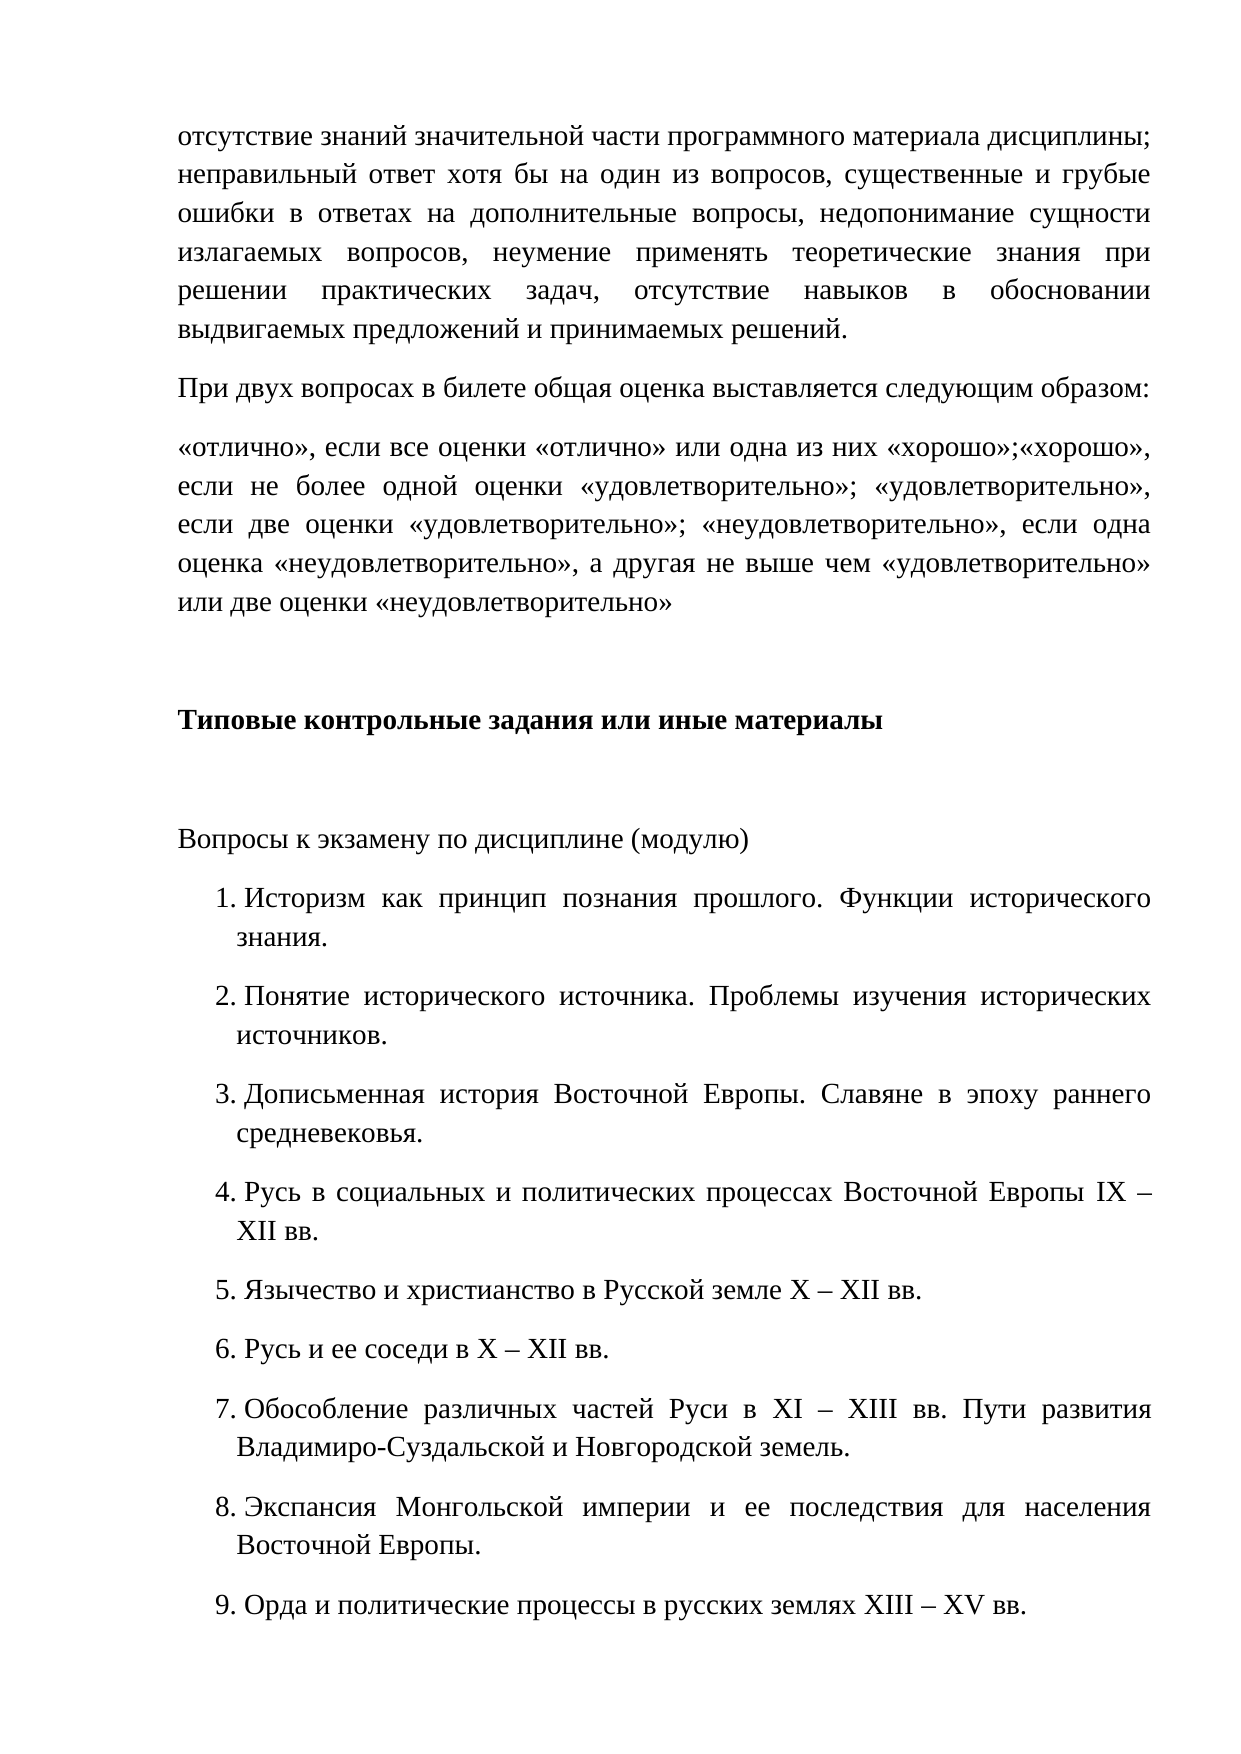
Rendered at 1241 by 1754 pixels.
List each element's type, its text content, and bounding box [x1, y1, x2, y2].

list Русь в социальных и политических процессах Восточной Европы IX – XII вв. [215, 1174, 1152, 1246]
list Дописьменная история Восточной Европы. Славяне в эпоху раннего средневековья. [215, 1076, 1152, 1148]
list Историзм как принцип познания прошлого. Функции исторического знания. [215, 881, 1152, 953]
text При двух вопросах в билете общая оценка выставляется следующим образом: [177, 370, 1152, 404]
list Русь и ее соседи в X – XII вв. [215, 1332, 1152, 1365]
list Понятие исторического источника. Проблемы изучения исторических источников. [215, 978, 1152, 1051]
list Обособление различных частей Руси в XI – XIII вв. Пути развития Владимиро-Суздальской и Новгородской земель. [215, 1391, 1152, 1463]
list Орда и политические процессы в русских землях XIII – XV вв. [215, 1587, 1152, 1620]
text отсутствие знаний значительной части программного материала дисциплины; неправильный ответ хотя бы на один из вопросов, существенные и грубые ошибки в ответах на дополнительные вопросы, недопонимание сущности излагаемых вопросов, неумение применять теоретические знания при решении практических задач, отсутствие навыков в обосновании выдвигаемых предложений и принимаемых решений. [177, 118, 1152, 344]
text «отлично», если все оценки «отлично» или одна из них «хорошо»;«хорошо», если не более одной оценки «удовлетворительно»; «удовлетворительно», если две оценки «удовлетворительно»; «неудовлетворительно», если одна оценка «неудовлетворительно», а другая не выше чем «удовлетворительно» или две оценки «неудовлетворительно» [177, 429, 1152, 617]
list Язычество и христианство в Русской земле X – XII вв. [215, 1272, 1152, 1306]
list Экспансия Монгольской империи и ее последствия для населения Восточной Европы. [215, 1489, 1152, 1561]
text Типовые контрольные задания или иные материалы [177, 702, 1152, 736]
text Вопросы к экзамену по дисциплине (модулю) [177, 821, 1152, 855]
